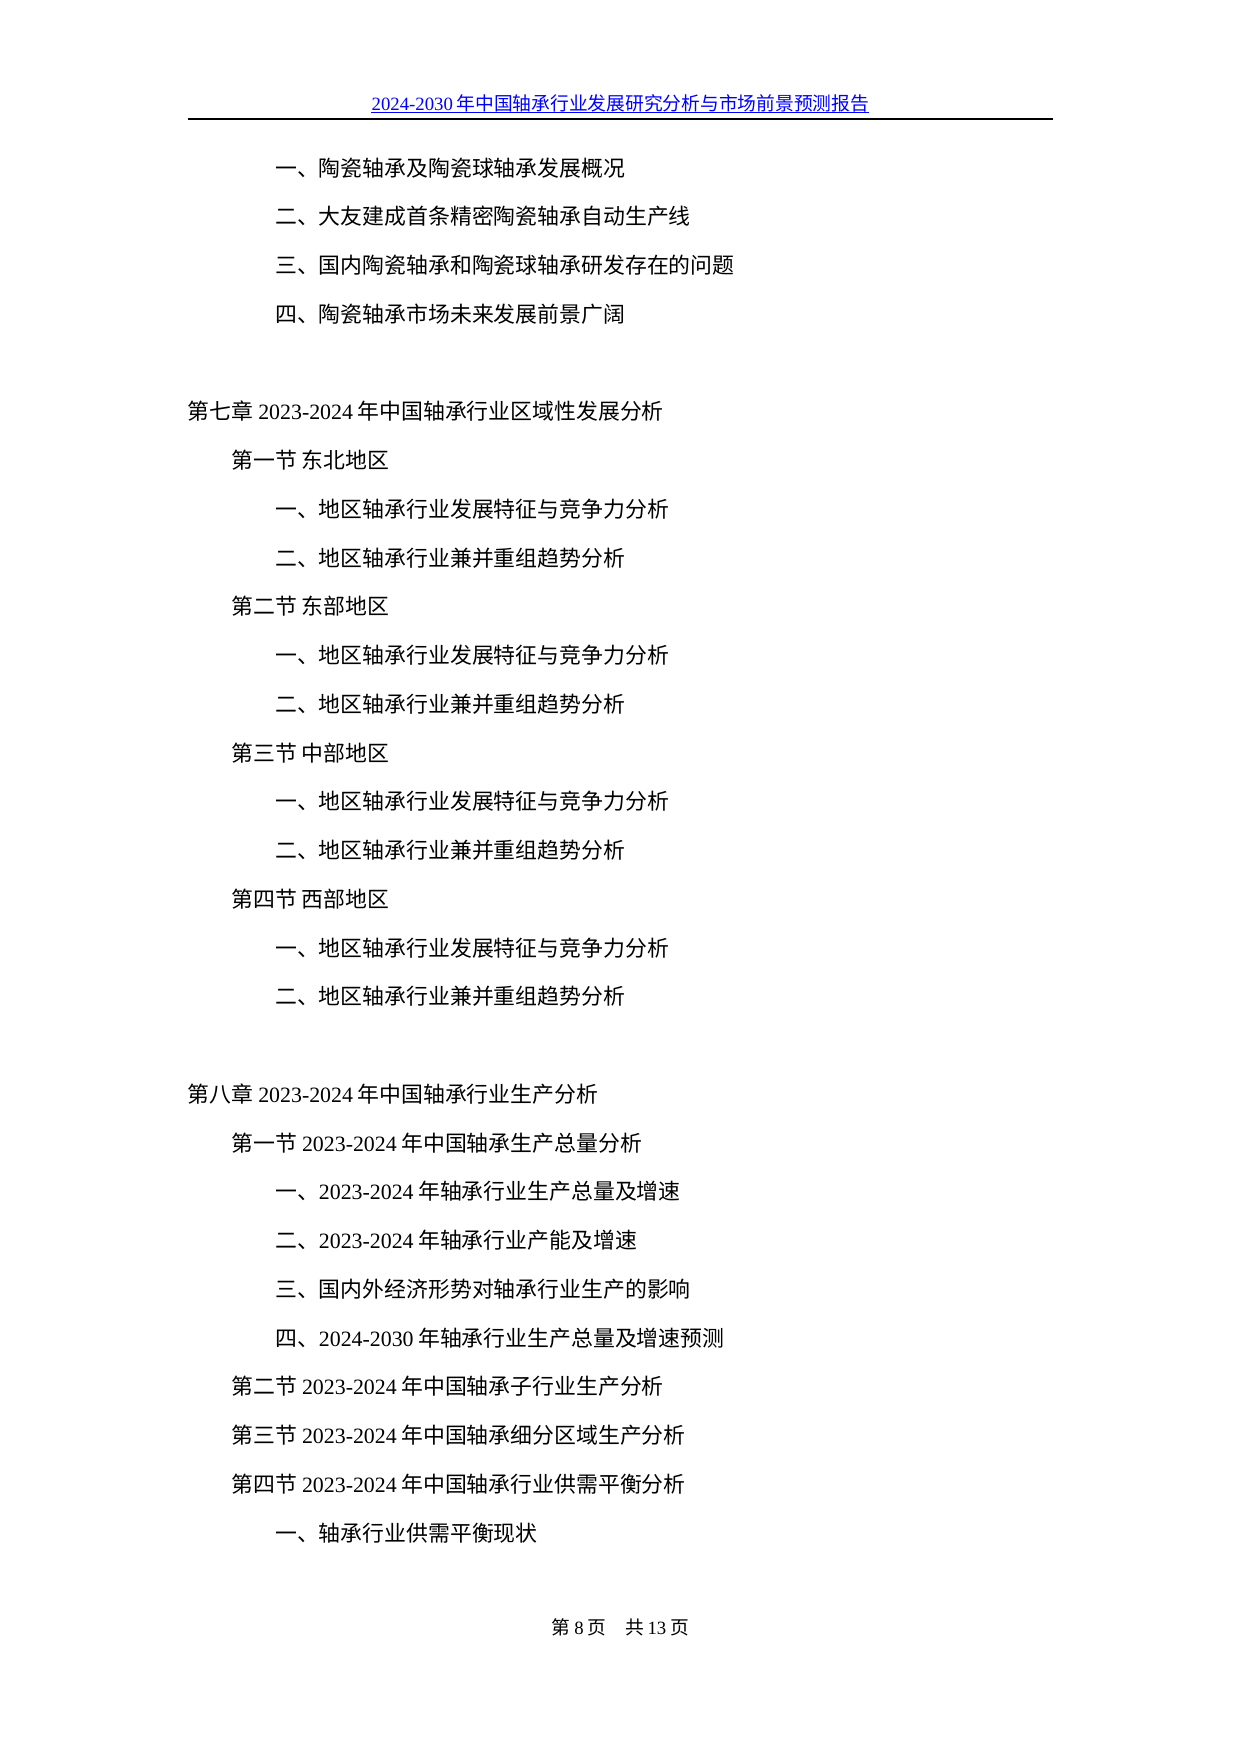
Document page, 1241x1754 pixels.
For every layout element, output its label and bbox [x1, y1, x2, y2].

text [187, 150, 1053, 1548]
